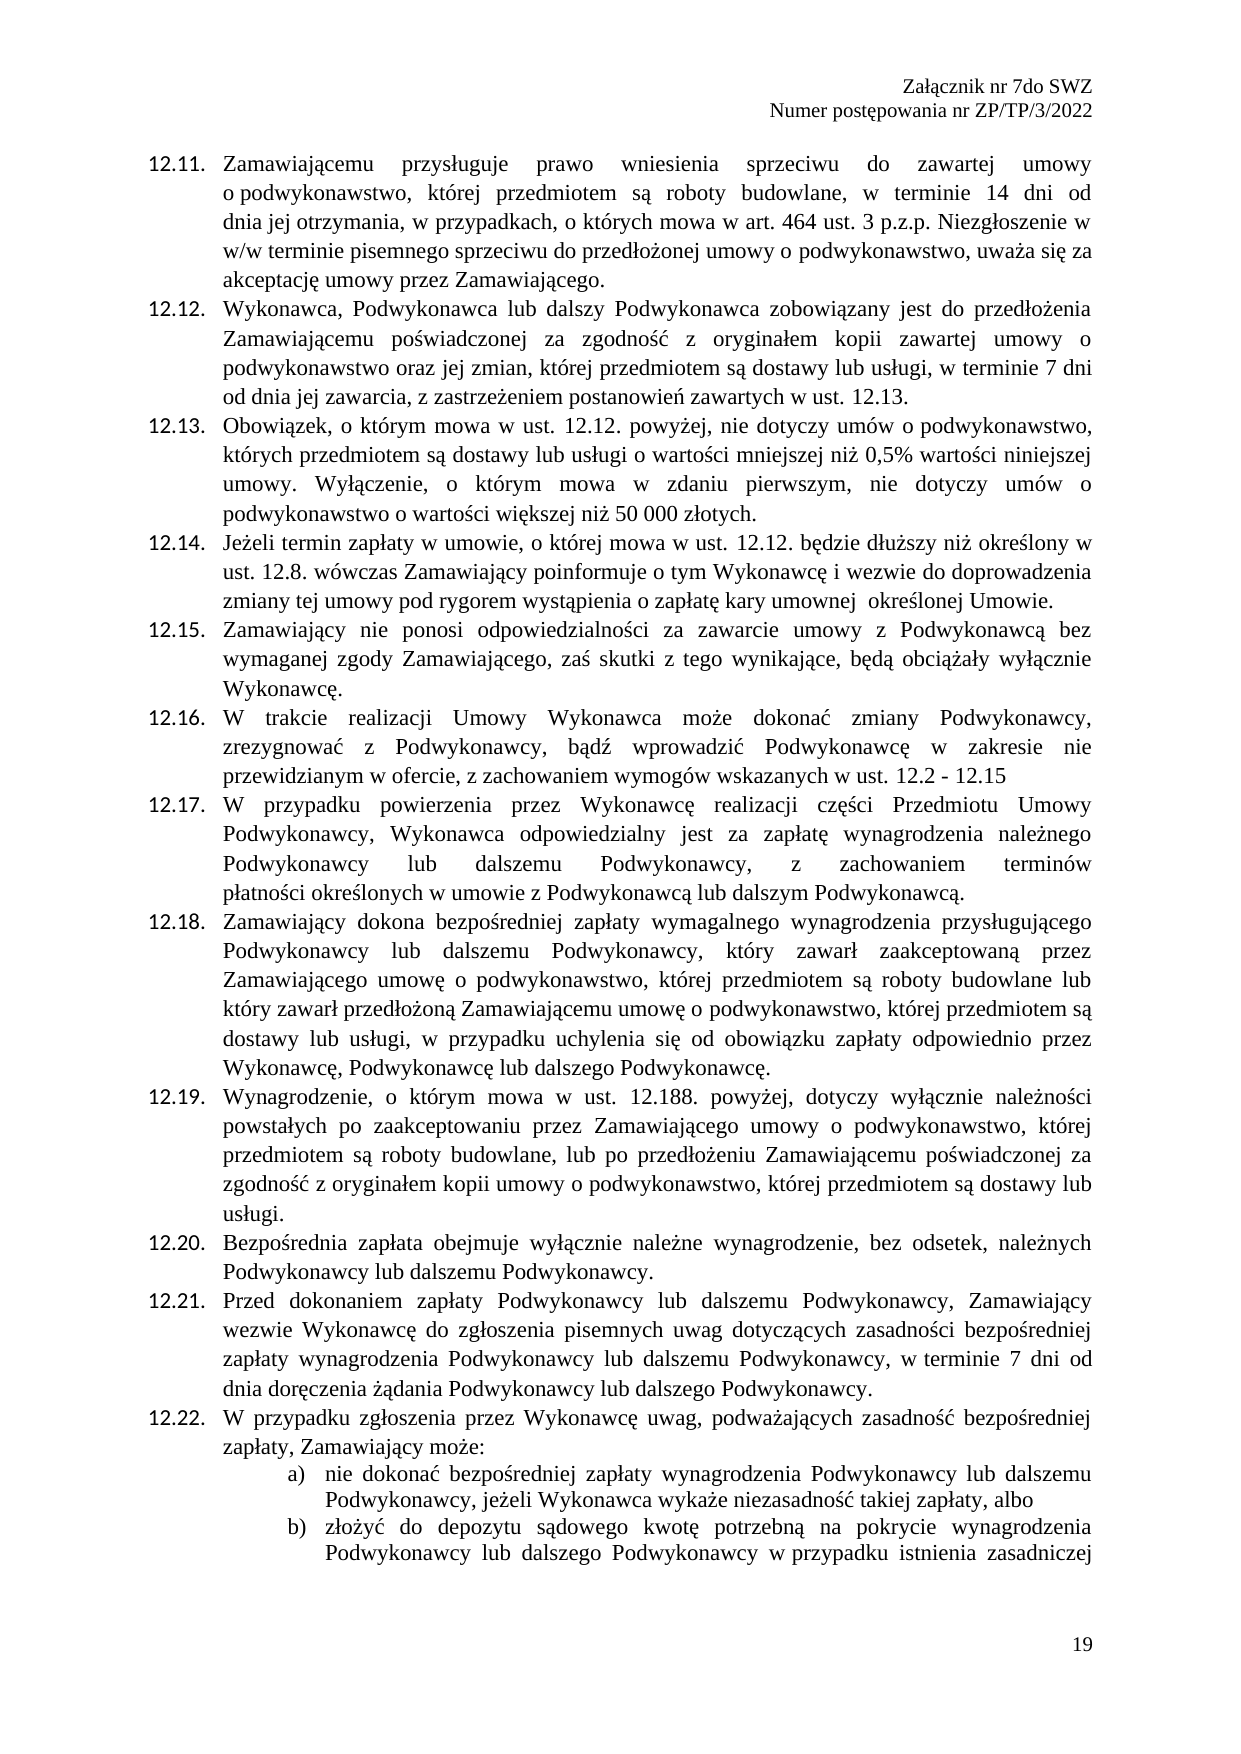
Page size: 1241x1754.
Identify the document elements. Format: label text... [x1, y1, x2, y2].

list Wynagrodzenie, o którym mowa w ust. 12.188. powyżej, dotyczy wyłącznie należności powstałych po zaakceptowaniu przez Zamawiającego umowy o podwykonawstwo, której przedmiotem są roboty budowlane, lub po przedłożeniu Zamawiającemu poświadczonej za zgodność z oryginałem kopii umowy o podwykonawstwo, której przedmiotem są dostawy lub usługi. [148, 1198, 1093, 1343]
list Zamawiający dokona bezpośredniej zapłaty wymagalnego wynagrodzenia przysługującego Podwykonawcy lub dalszemu Podwykonawcy, który zawarł zaakceptowaną przez Zamawiającego umowę o podwykonawstwo, której przedmiotem są roboty budowlane lub który zawarł przedłożoną Zamawiającemu umowę o podwykonawstwo, której przedmiotem są dostawy lub usługi, w przypadku uchylenia się od obowiązku zapłaty odpowiednio przez Wykonawcę, Podwykonawcę lub dalszego Podwykonawcę. [148, 1023, 1093, 1198]
list Jeżeli termin zapłaty w umowie, o której mowa w ust. 12.12. będzie dłuższy niż określony w ust. 12.8. wówczas Zamawiający poinformuje o tym Wykonawcę i wezwie do doprowadzenia zmiany tej umowy pod rygorem wystąpienia o zapłatę kary umownej określonej Umowie. [148, 643, 1093, 731]
list Bezpośrednia zapłata obejmuje wyłącznie należne wynagrodzenie, bez odsetek, należnych Podwykonawcy lub dalszemu Podwykonawcy. [148, 1343, 1093, 1402]
list Przed dokonaniem zapłaty Podwykonawcy lub dalszemu Podwykonawcy, Zamawiający wezwie Wykonawcę do zgłoszenia pisemnych uwag dotyczących zasadności bezpośredniej zapłaty wynagrodzenia Podwykonawcy lub dalszemu Podwykonawcy, w terminie 7 dni od dnia doręczenia żądania Podwykonawcy lub dalszego Podwykonawcy. [148, 1402, 1093, 1518]
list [148, 148, 1093, 264]
list Zamawiający nie ponosi odpowiedzialności za zawarcie umowy z Podwykonawcą bez wymaganej zgody Zamawiającego, zaś skutki z tego wynikające, będą obciążały wyłącznie Wykonawcę. [148, 731, 1093, 818]
list Zamawiającemu przysługuje prawo wniesienia sprzeciwu do zawartej umowy o podwykonawstwo, której przedmiotem są roboty budowlane, w terminie 14 dni od dnia jej otrzymania, w przypadkach, o których mowa w art. 464 ust. 3 p.z.p. Niezgłoszenie w w/w terminie pisemnego sprzeciwu do przedłożonej umowy o podwykonawstwo, uważa się za akceptację umowy przez Zamawiającego. [148, 264, 1093, 410]
list Obowiązek, o którym mowa w ust. 12.12. powyżej, nie dotyczy umów o podwykonawstwo, których przedmiotem są dostawy lub usługi o wartości mniejszej niż 0,5% wartości niniejszej umowy. Wyłączenie, o którym mowa w zdaniu pierwszym, nie dotyczy umów o podwykonawstwo o wartości większej niż 50 000 złotych. [148, 527, 1093, 643]
list W przypadku powierzenia przez Wykonawcę realizacji części Przedmiotu Umowy Podwykonawcy, Wykonawca odpowiedzialny jest za zapłatę wynagrodzenia należnego Podwykonawcy lub dalszemu Podwykonawcy, z zachowaniem terminów płatności określonych w umowie z Podwykonawcą lub dalszym Podwykonawcą. [148, 906, 1093, 1023]
list Wykonawca, Podwykonawca lub dalszy Podwykonawca zobowiązany jest do przedłożenia Zamawiającemu poświadczonej za zgodność z oryginałem kopii zawartej umowy o podwykonawstwo oraz jej zmian, której przedmiotem są dostawy lub usługi, w terminie 7 dni od dnia jej zawarcia, z zastrzeżeniem postanowień zawartych w ust. 12.13. [148, 410, 1093, 527]
list W trakcie realizacji Umowy Wykonawca może dokonać zmiany Podwykonawcy, zrezygnować z Podwykonawcy, bądź wprowadzić Podwykonawcę w zakresie nie przewidzianym w ofercie, z zachowaniem wymogów wskazanych w ust. 12.2 - 12.15 [148, 818, 1093, 906]
list W przypadku zgłoszenia przez Wykonawcę uwag, podważających zasadność bezpośredniej zapłaty, Zamawiający może: [148, 1518, 1093, 1577]
